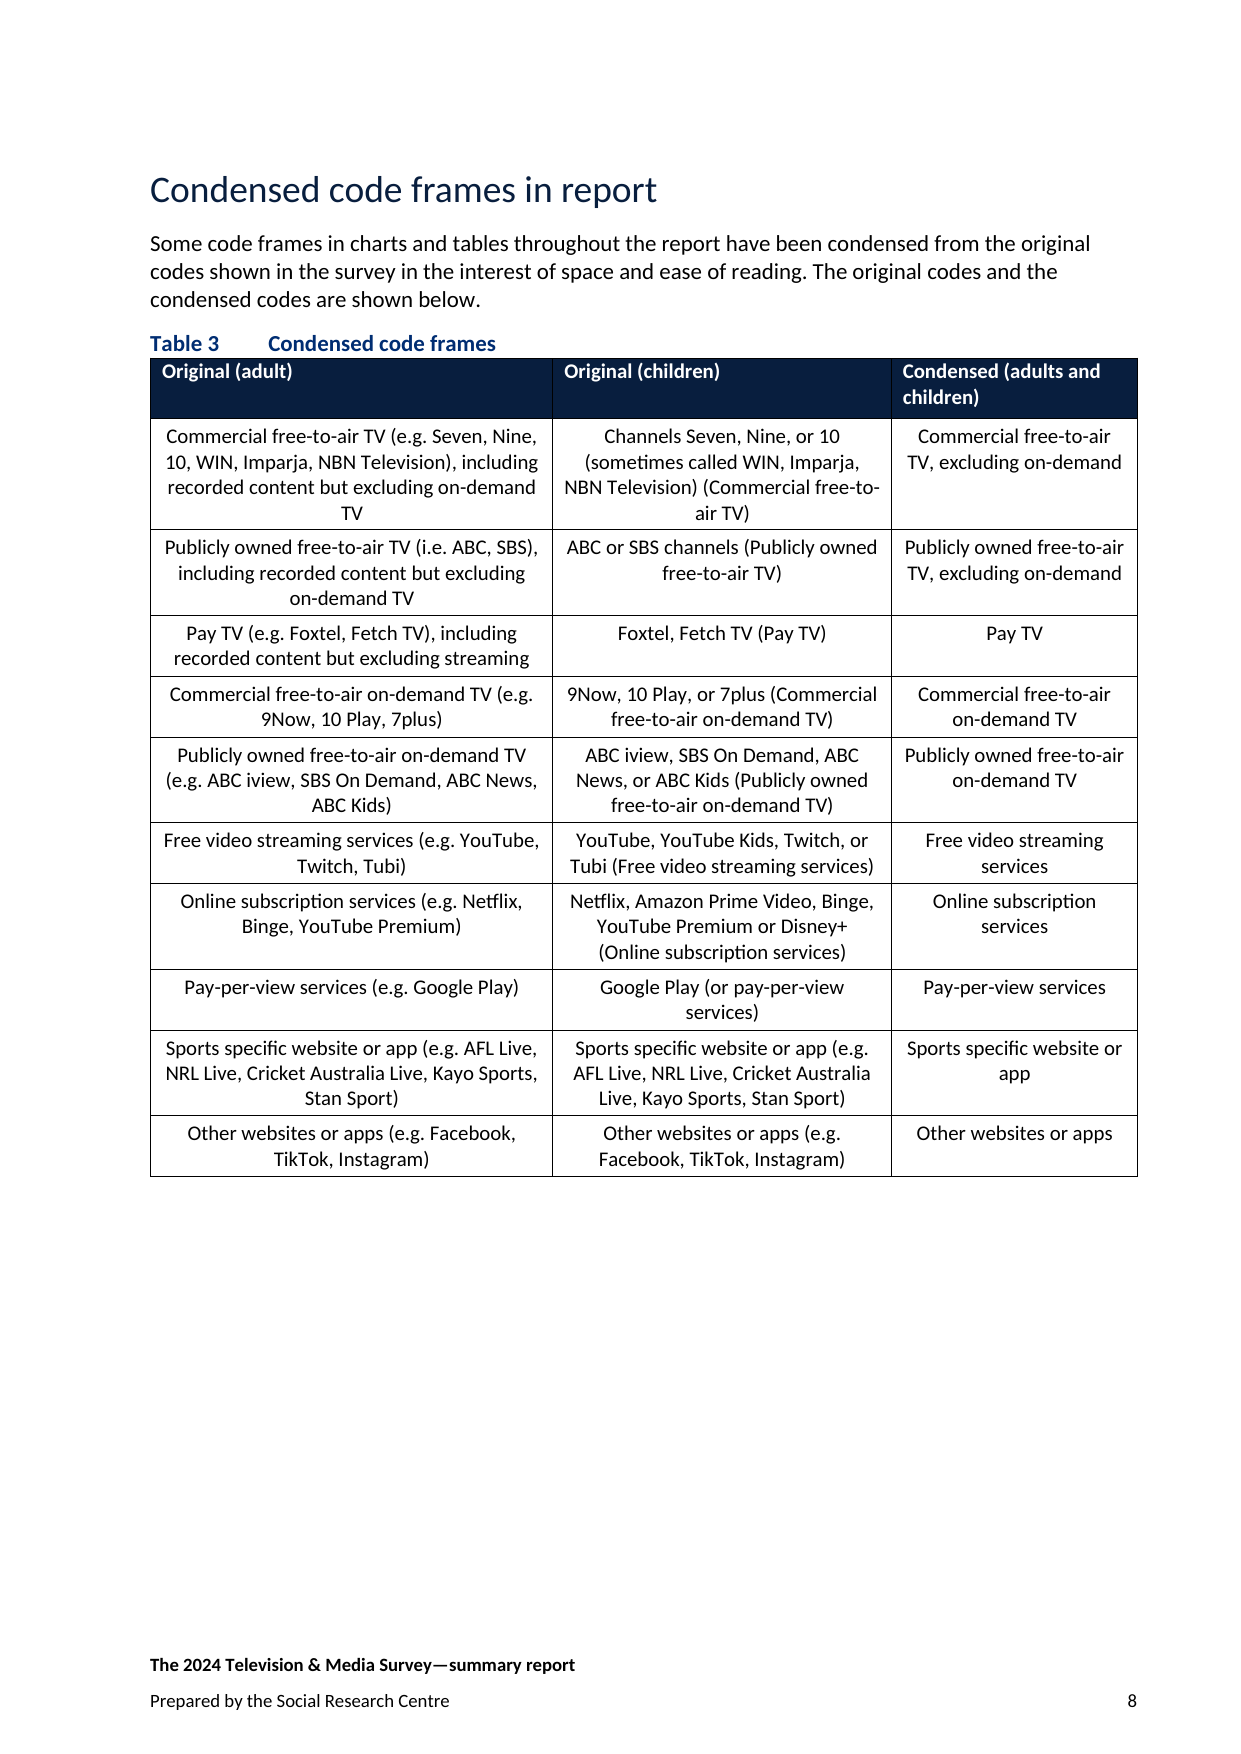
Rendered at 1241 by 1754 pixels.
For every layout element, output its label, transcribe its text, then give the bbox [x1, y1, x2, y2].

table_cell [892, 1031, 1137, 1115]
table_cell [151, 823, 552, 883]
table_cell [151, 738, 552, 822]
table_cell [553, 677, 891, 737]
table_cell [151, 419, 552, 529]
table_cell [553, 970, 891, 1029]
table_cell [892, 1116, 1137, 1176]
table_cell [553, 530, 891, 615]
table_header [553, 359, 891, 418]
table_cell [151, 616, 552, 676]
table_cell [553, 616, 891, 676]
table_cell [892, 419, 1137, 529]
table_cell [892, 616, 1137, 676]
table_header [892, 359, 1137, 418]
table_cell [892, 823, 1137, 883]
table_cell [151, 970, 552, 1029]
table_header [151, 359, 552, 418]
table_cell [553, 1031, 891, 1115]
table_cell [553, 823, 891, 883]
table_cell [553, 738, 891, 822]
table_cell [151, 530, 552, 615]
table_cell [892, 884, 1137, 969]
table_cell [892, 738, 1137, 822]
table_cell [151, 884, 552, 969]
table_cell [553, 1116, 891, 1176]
text Some code frames in charts and tables throughout the report have been condensed from the original codes shown in the survey in the interest of space and ease of reading. The original codes and the condensed codes are shown below. [150, 229, 1137, 313]
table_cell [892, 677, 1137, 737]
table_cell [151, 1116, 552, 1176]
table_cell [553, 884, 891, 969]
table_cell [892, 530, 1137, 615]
subtitle Condensed code frames in report [150, 166, 1137, 212]
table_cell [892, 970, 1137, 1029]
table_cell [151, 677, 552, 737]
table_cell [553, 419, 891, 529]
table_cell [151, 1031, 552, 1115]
